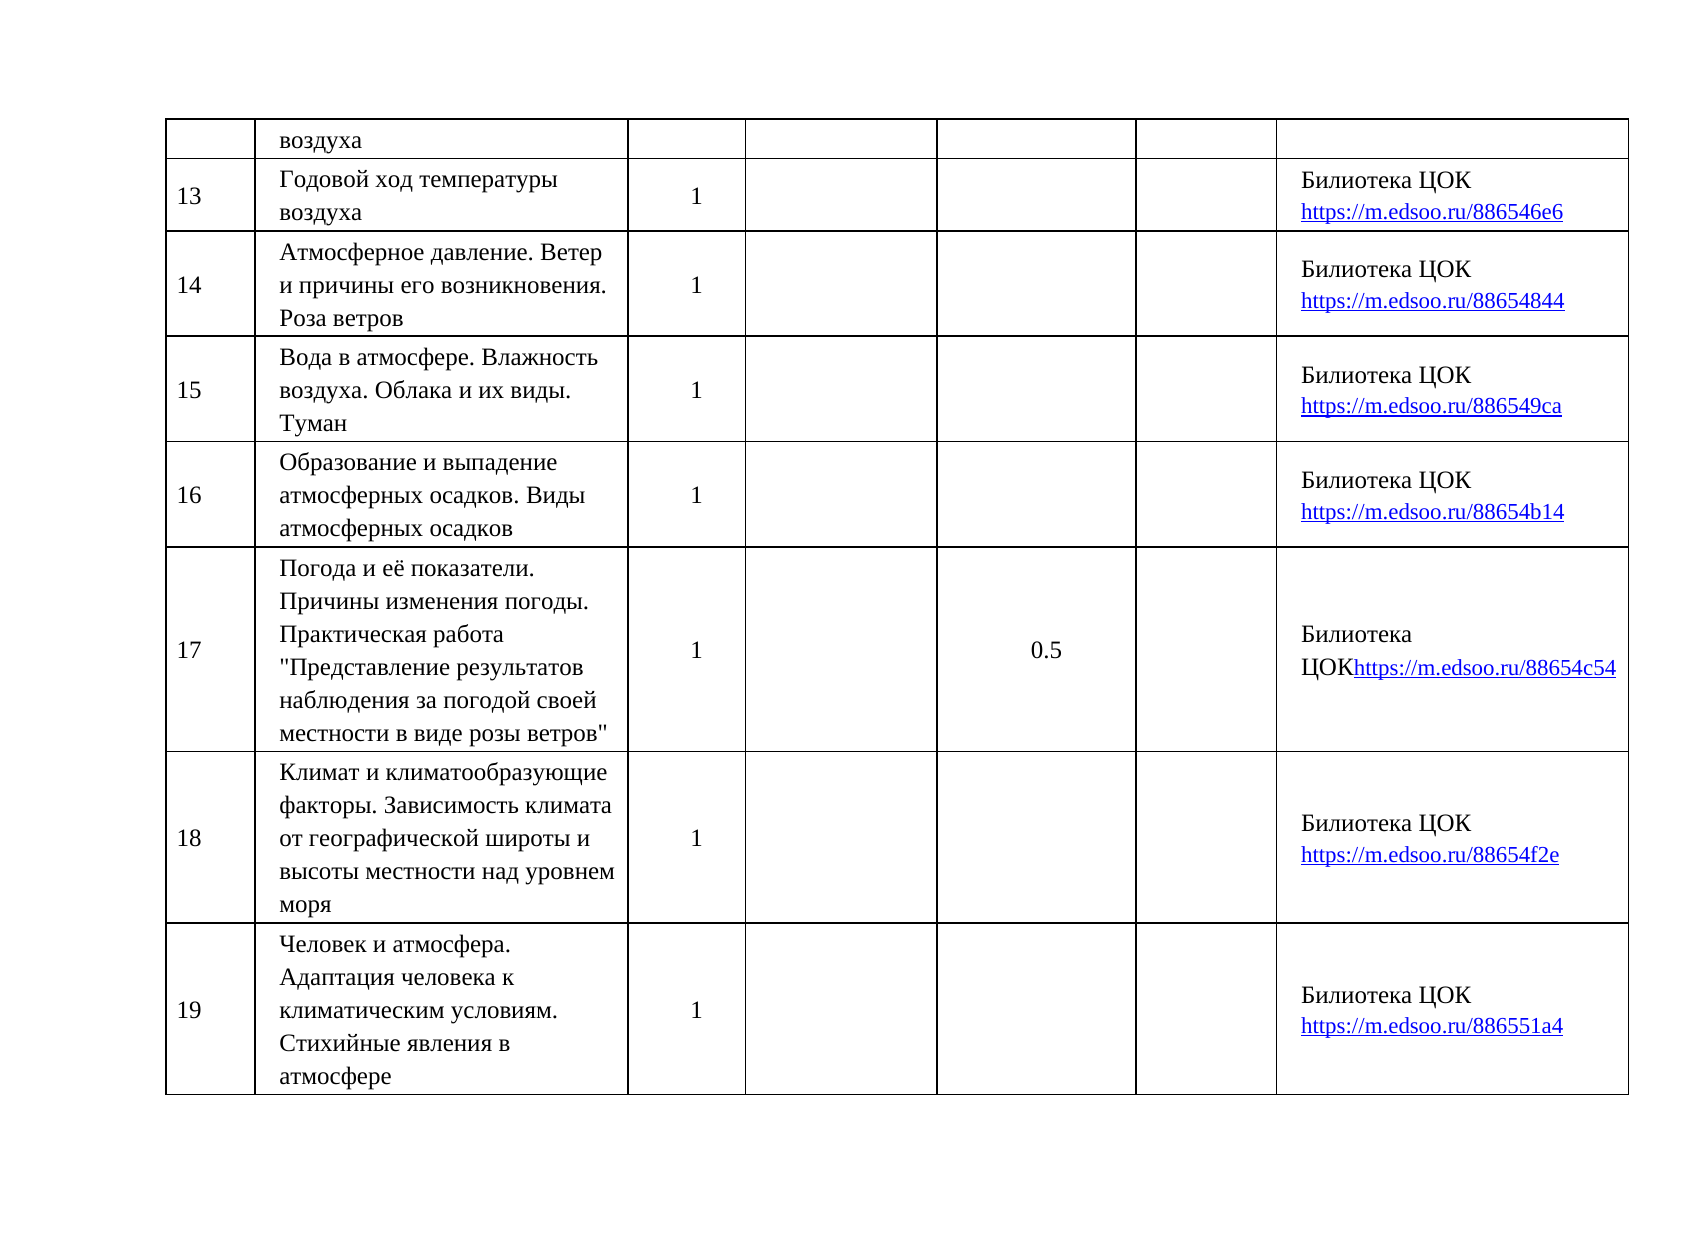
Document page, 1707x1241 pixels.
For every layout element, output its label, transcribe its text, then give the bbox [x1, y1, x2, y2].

table_cell [1137, 232, 1276, 335]
table_cell 15 [167, 337, 254, 441]
table_cell [938, 337, 1135, 441]
table_cell 13 [167, 159, 254, 230]
table_cell Климат и климатообразующие факторы. Зависимость климата от географической широты и высоты местности над уровнем моря [256, 752, 627, 922]
table_cell 1 [629, 232, 745, 335]
table_cell [746, 752, 936, 922]
table_cell [746, 548, 936, 751]
table_cell [1137, 120, 1276, 157]
table_cell 1 [629, 442, 745, 546]
table_cell Годовой ход температуры воздуха [256, 159, 627, 230]
table_cell [1137, 548, 1276, 751]
table_cell 18 [167, 752, 254, 922]
table_cell [938, 442, 1135, 546]
table_cell [746, 442, 936, 546]
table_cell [1277, 120, 1628, 157]
table_cell 14 [167, 232, 254, 335]
table_cell 1 [629, 548, 745, 751]
table_cell 1 [629, 159, 745, 230]
table_cell 16 [167, 442, 254, 546]
table_cell [1137, 337, 1276, 441]
table_cell [746, 924, 936, 1093]
table_cell Билиотека ЦОК https://m.edsoo.ru/88654b14 [1277, 442, 1628, 546]
table_cell 17 [167, 548, 254, 751]
table_cell 1 [629, 337, 745, 441]
table_cell Атмосферное давление. Ветер и причины его возникновения. Роза ветров [256, 232, 627, 335]
table_cell Билиотека ЦОК https://m.edsoo.ru/88654844 [1277, 232, 1628, 335]
table_cell Билиотека ЦОК https://m.edsoo.ru/886549ca [1277, 337, 1628, 441]
table_cell Билиотека ЦОК https://m.edsoo.ru/886551a4 [1277, 924, 1628, 1093]
table_cell [938, 752, 1135, 922]
table_cell [1137, 159, 1276, 230]
table_cell [1137, 752, 1276, 922]
table_cell [746, 159, 936, 230]
table_cell [938, 159, 1135, 230]
table_cell Человек и атмосфера. Адаптация человека к климатическим условиям. Стихийные явления в атмосфере [256, 924, 627, 1093]
table_cell Билиотека ЦОК https://m.edsoo.ru/88654f2e [1277, 752, 1628, 922]
table_cell [938, 924, 1135, 1093]
table_cell [746, 337, 936, 441]
table_cell [1137, 924, 1276, 1093]
table_cell 1 [629, 120, 745, 157]
table_cell Билиотека ЦОКhttps://m.edsoo.ru/88654c54 [1277, 548, 1628, 751]
table_cell Образование и выпадение атмосферных осадков. Виды атмосферных осадков [256, 442, 627, 546]
table_cell 1 [629, 924, 745, 1093]
table_cell 12 [167, 120, 254, 157]
table_cell Погода и её показатели. Причины изменения погоды. Практическая работа "Представление результатов наблюдения за погодой своей местности в виде розы ветров" [256, 548, 627, 751]
table_cell [746, 120, 936, 157]
table_cell Вода в атмосфере. Влажность воздуха. Облака и их виды. Туман [256, 337, 627, 441]
table_cell [938, 232, 1135, 335]
table_cell [938, 120, 1135, 157]
table_cell [1137, 442, 1276, 546]
table_cell [746, 232, 936, 335]
table_cell 1 [629, 752, 745, 922]
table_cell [256, 120, 627, 157]
table_cell 19 [167, 924, 254, 1093]
table_cell 0.5 [938, 548, 1135, 751]
table_cell Билиотека ЦОК https://m.edsoo.ru/886546e6 [1277, 159, 1628, 230]
